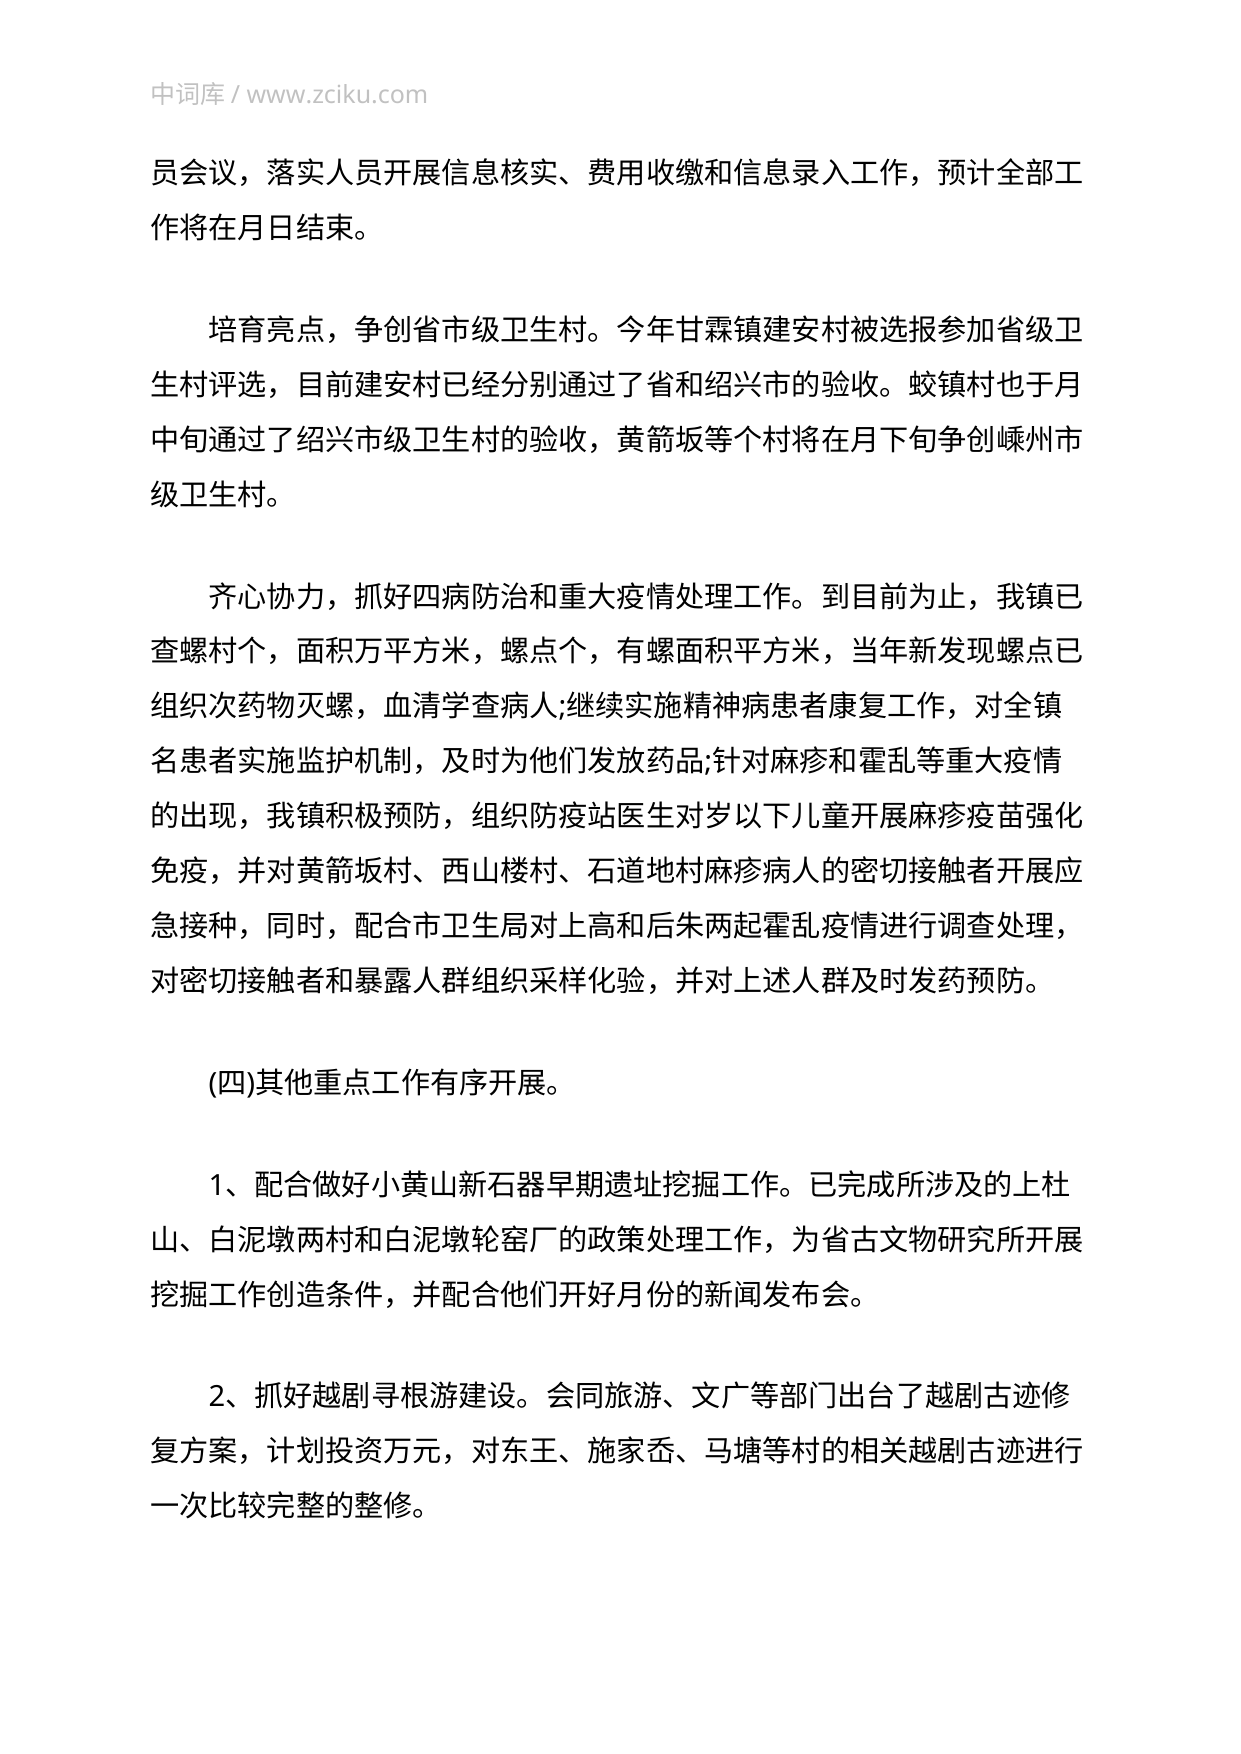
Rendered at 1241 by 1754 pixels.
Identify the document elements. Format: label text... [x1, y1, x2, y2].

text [150, 150, 1090, 247]
text (四)其他重点工作有序开展。 [150, 1059, 1090, 1102]
text 齐心协力，抓好四病防治和重大疫情处理工作。到目前为止，我镇已查螺村个，面积万平方米，螺点个，有螺面积平方米，当年新发现螺点已组织次药物灭螺，血清学查病人;继续实施精神病患者康复工作，对全镇名患者实施监护机制，及时为他们发放药品;针对麻疹和霍乱等重大疫情的出现，我镇积极预防，组织防疫站医生对岁以下儿童开展麻疹疫苗强化免疫，并对黄箭坂村、西山楼村、石道地村麻疹病人的密切接触者开展应急接种，同时，配合市卫生局对上高和后朱两起霍乱疫情进行调查处理，对密切接触者和暴露人群组织采样化验，并对上述人群及时发药预防。 [150, 573, 1090, 1000]
text 1、配合做好小黄山新石器早期遗址挖掘工作。已完成所涉及的上杜山、白泥墩两村和白泥墩轮窑厂的政策处理工作，为省古文物研究所开展挖掘工作创造条件，并配合他们开好月份的新闻发布会。 [150, 1161, 1090, 1313]
text 2、抓好越剧寻根游建设。会同旅游、文广等部门出台了越剧古迹修复方案，计划投资万元，对东王、施家岙、马塘等村的相关越剧古迹进行一次比较完整的整修。 [150, 1373, 1090, 1525]
text 培育亮点，争创省市级卫生村。今年甘霖镇建安村被选报参加省级卫生村评选，目前建安村已经分别通过了省和绍兴市的验收。蛟镇村也于月中旬通过了绍兴市级卫生村的验收，黄箭坂等个村将在月下旬争创嵊州市级卫生村。 [150, 307, 1090, 514]
